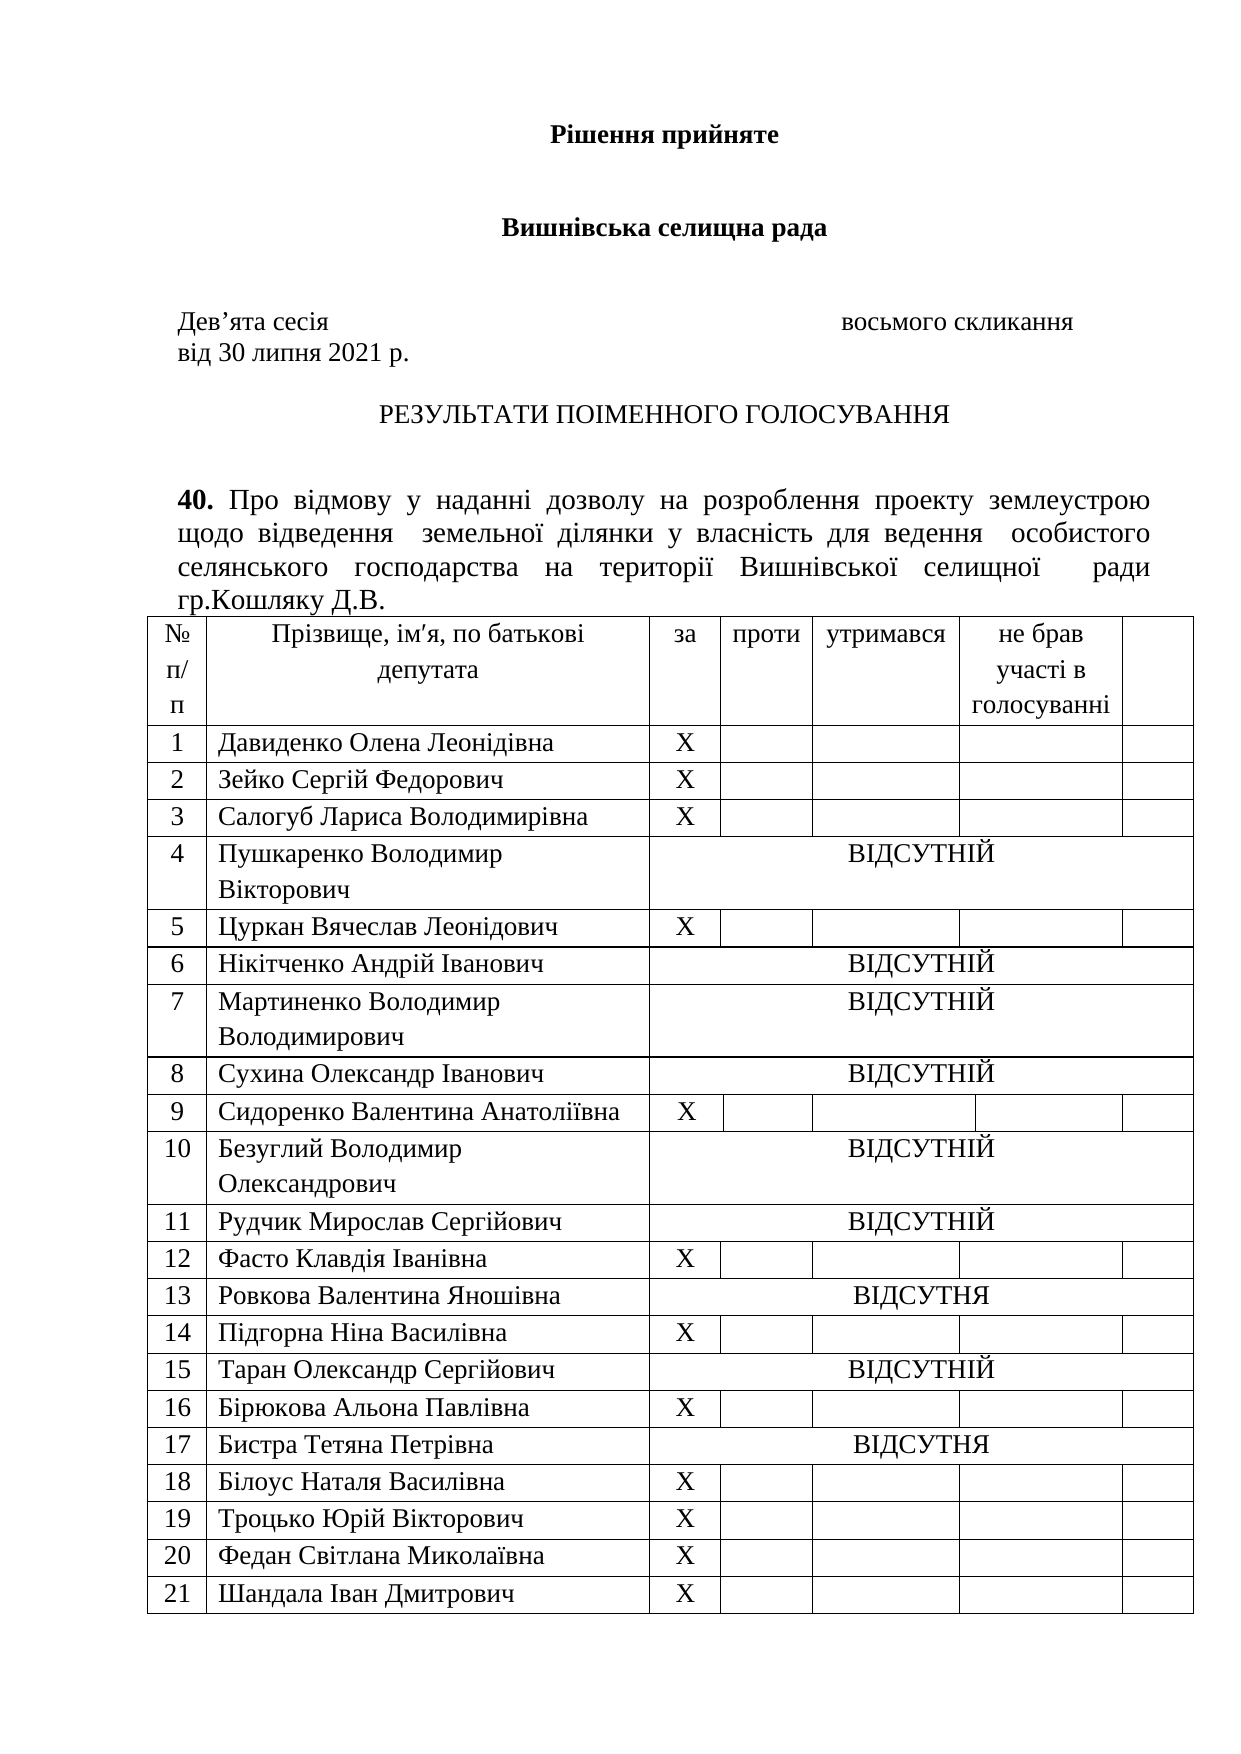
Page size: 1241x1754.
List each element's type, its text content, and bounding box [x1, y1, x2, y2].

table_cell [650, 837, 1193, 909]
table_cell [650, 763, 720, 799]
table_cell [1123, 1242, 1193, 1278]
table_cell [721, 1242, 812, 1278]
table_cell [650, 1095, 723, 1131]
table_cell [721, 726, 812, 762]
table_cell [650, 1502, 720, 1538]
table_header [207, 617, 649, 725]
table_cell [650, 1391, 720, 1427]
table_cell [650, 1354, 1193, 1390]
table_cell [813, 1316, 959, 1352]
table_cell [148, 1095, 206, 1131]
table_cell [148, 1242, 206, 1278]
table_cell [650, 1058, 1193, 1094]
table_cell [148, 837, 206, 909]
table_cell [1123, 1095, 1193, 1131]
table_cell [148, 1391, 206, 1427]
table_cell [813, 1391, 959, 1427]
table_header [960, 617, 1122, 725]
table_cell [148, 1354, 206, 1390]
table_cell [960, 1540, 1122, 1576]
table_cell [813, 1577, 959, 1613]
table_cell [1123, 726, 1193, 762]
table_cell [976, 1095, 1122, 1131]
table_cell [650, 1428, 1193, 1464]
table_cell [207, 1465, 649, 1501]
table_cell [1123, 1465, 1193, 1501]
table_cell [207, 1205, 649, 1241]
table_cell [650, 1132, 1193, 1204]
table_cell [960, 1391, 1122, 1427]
text Рішення прийняте [177, 118, 1152, 149]
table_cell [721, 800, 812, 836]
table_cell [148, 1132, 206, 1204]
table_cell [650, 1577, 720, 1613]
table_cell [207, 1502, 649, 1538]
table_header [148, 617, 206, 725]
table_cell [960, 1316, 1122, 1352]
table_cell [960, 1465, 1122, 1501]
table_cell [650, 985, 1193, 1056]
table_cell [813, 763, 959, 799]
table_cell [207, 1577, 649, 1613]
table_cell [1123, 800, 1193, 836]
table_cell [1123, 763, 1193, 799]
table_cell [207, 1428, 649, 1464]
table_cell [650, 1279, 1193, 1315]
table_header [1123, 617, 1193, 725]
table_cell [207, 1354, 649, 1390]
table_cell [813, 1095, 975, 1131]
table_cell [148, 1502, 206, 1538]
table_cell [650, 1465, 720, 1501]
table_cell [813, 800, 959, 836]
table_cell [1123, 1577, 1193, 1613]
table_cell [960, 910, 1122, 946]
text РЕЗУЛЬТАТИ ПОІМЕННОГО ГОЛОСУВАННЯ [177, 398, 1152, 429]
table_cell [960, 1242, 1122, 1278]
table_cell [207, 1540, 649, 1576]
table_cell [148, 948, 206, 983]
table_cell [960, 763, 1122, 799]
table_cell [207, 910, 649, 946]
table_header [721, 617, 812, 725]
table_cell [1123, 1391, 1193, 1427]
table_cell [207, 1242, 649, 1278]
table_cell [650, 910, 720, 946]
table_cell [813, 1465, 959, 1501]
text Дев’ята сесія восьмого скликання [177, 305, 1152, 336]
text від 30 липня 2021 р. [177, 336, 1152, 367]
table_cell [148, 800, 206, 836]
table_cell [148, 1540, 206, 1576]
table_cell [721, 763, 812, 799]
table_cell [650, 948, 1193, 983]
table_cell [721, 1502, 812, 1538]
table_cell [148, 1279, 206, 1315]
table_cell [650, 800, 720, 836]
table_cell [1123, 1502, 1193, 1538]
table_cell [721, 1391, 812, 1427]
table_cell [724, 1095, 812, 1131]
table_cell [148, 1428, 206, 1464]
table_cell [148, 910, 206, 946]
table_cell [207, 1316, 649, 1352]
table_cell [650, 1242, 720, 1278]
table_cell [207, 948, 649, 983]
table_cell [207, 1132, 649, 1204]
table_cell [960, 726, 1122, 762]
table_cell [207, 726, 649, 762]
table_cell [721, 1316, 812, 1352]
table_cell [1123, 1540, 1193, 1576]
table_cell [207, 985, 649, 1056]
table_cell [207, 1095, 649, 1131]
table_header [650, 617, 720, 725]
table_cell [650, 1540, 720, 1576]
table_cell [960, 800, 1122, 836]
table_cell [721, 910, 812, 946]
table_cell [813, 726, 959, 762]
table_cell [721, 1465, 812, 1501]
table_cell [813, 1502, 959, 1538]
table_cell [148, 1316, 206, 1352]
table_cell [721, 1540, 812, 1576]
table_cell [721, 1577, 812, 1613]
text Вишнівська селищна рада [177, 212, 1152, 243]
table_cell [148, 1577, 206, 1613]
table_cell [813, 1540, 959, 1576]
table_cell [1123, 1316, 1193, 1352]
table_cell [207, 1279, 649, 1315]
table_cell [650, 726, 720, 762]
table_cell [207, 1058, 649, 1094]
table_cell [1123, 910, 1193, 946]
text 40. Про відмову у наданні дозволу на розроблення проекту землеустрою щодо відведення земельної ділянки у власність для ведення особистого селянського господарства на території Вишнівської селищної ради гр.Кошляку Д.В. [177, 482, 1152, 616]
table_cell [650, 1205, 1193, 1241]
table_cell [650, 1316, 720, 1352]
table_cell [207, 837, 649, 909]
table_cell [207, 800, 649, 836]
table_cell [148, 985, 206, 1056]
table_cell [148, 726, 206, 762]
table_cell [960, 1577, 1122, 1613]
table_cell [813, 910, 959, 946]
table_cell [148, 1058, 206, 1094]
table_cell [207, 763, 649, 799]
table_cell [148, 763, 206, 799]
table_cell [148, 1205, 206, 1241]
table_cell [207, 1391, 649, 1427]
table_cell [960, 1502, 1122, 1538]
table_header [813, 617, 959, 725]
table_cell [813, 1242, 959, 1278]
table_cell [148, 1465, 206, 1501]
